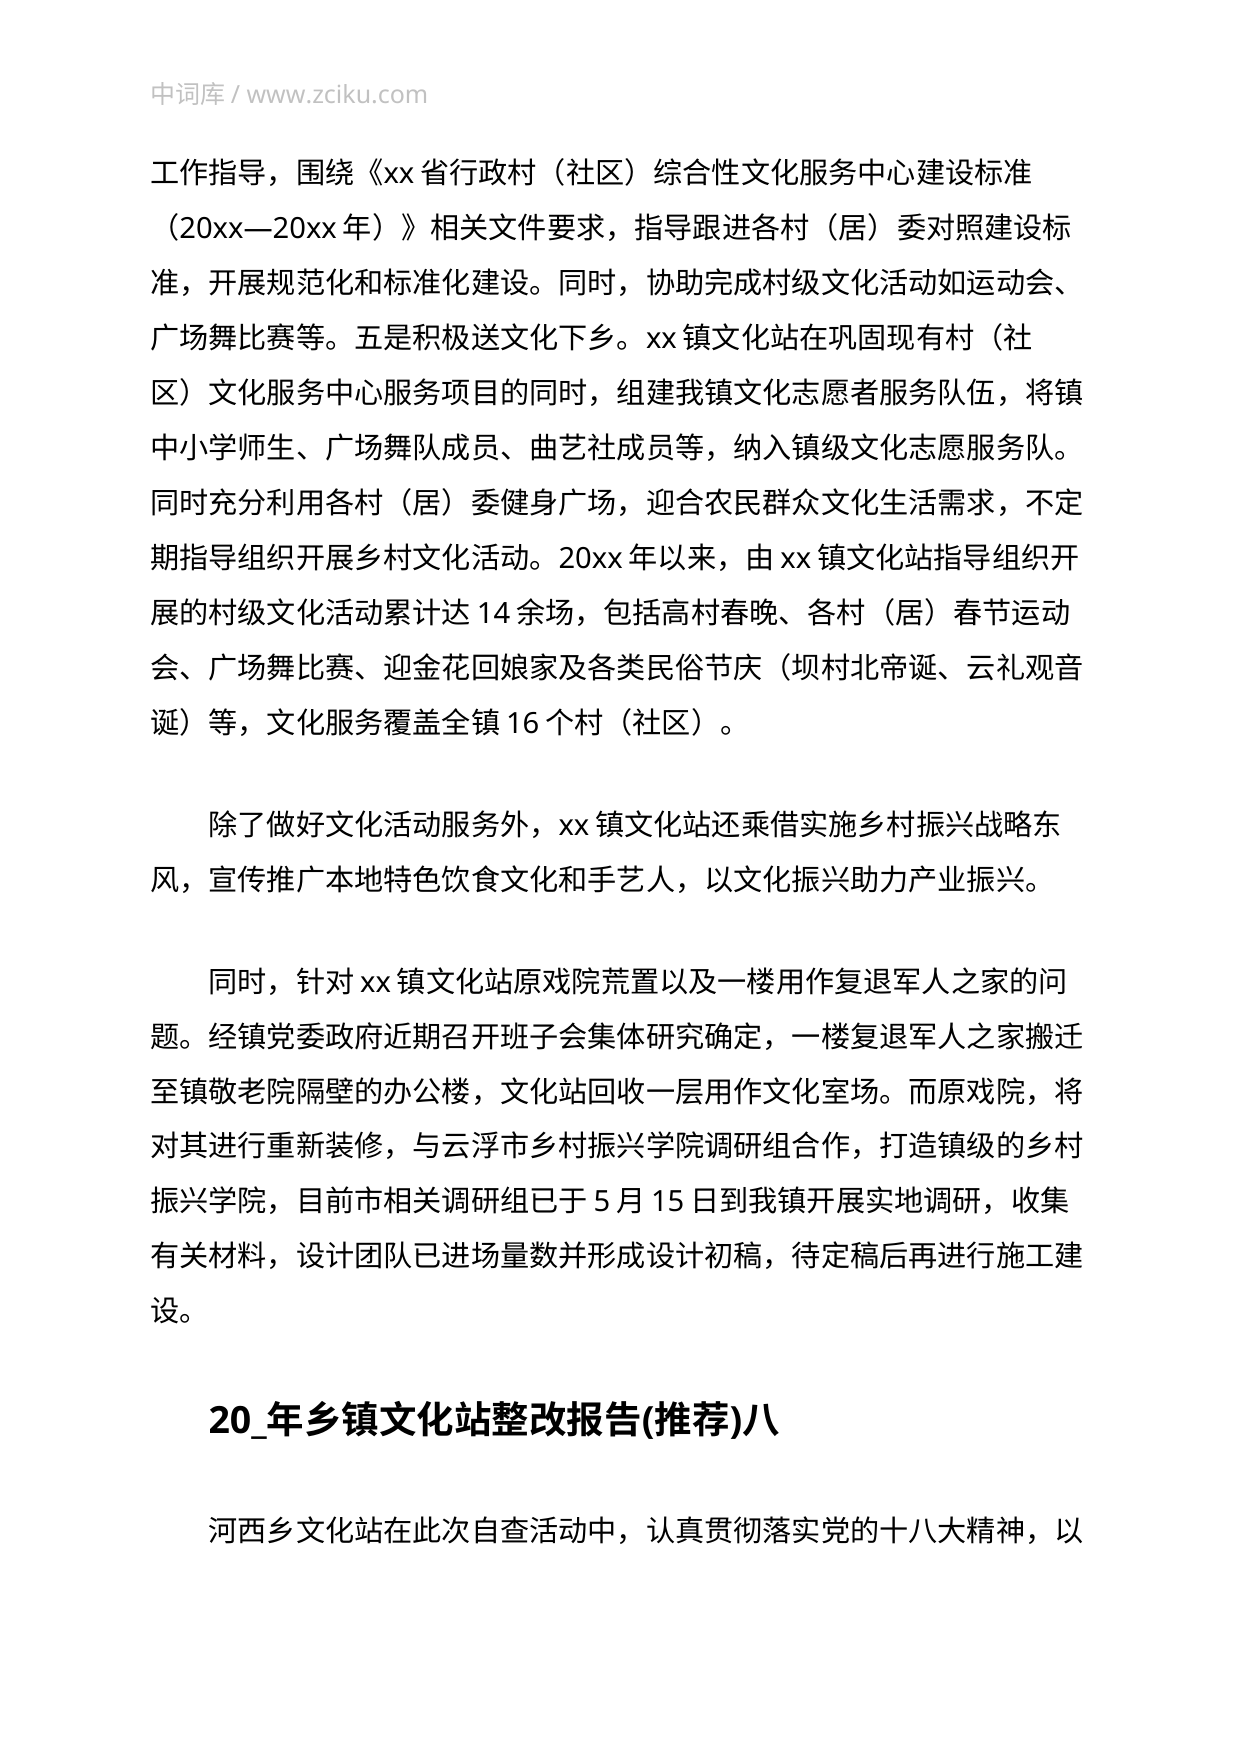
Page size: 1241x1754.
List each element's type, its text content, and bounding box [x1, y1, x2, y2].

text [150, 1507, 1090, 1549]
text 20_年乡镇文化站整改报告(推荐)八 [150, 1389, 1090, 1444]
text 同时，针对xx镇文化站原戏院荒置以及一楼用作复退军人之家的问题。经镇党委政府近期召开班子会集体研究确定，一楼复退军人之家搬迁至镇敬老院隔壁的办公楼，文化站回收一层用作文化室场。而原戏院，将对其进行重新装修，与云浮市乡村振兴学院调研组合作，打造镇级的乡村振兴学院，目前市相关调研组已于5月15日到我镇开展实地调研，收集有关材料，设计团队已进场量数并形成设计初稿，待定稿后再进行施工建设。 [150, 958, 1090, 1330]
text 除了做好文化活动服务外，xx镇文化站还乘借实施乡村振兴战略东风，宣传推广本地特色饮食文化和手艺人，以文化振兴助力产业振兴。 [150, 801, 1090, 899]
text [150, 150, 1090, 742]
